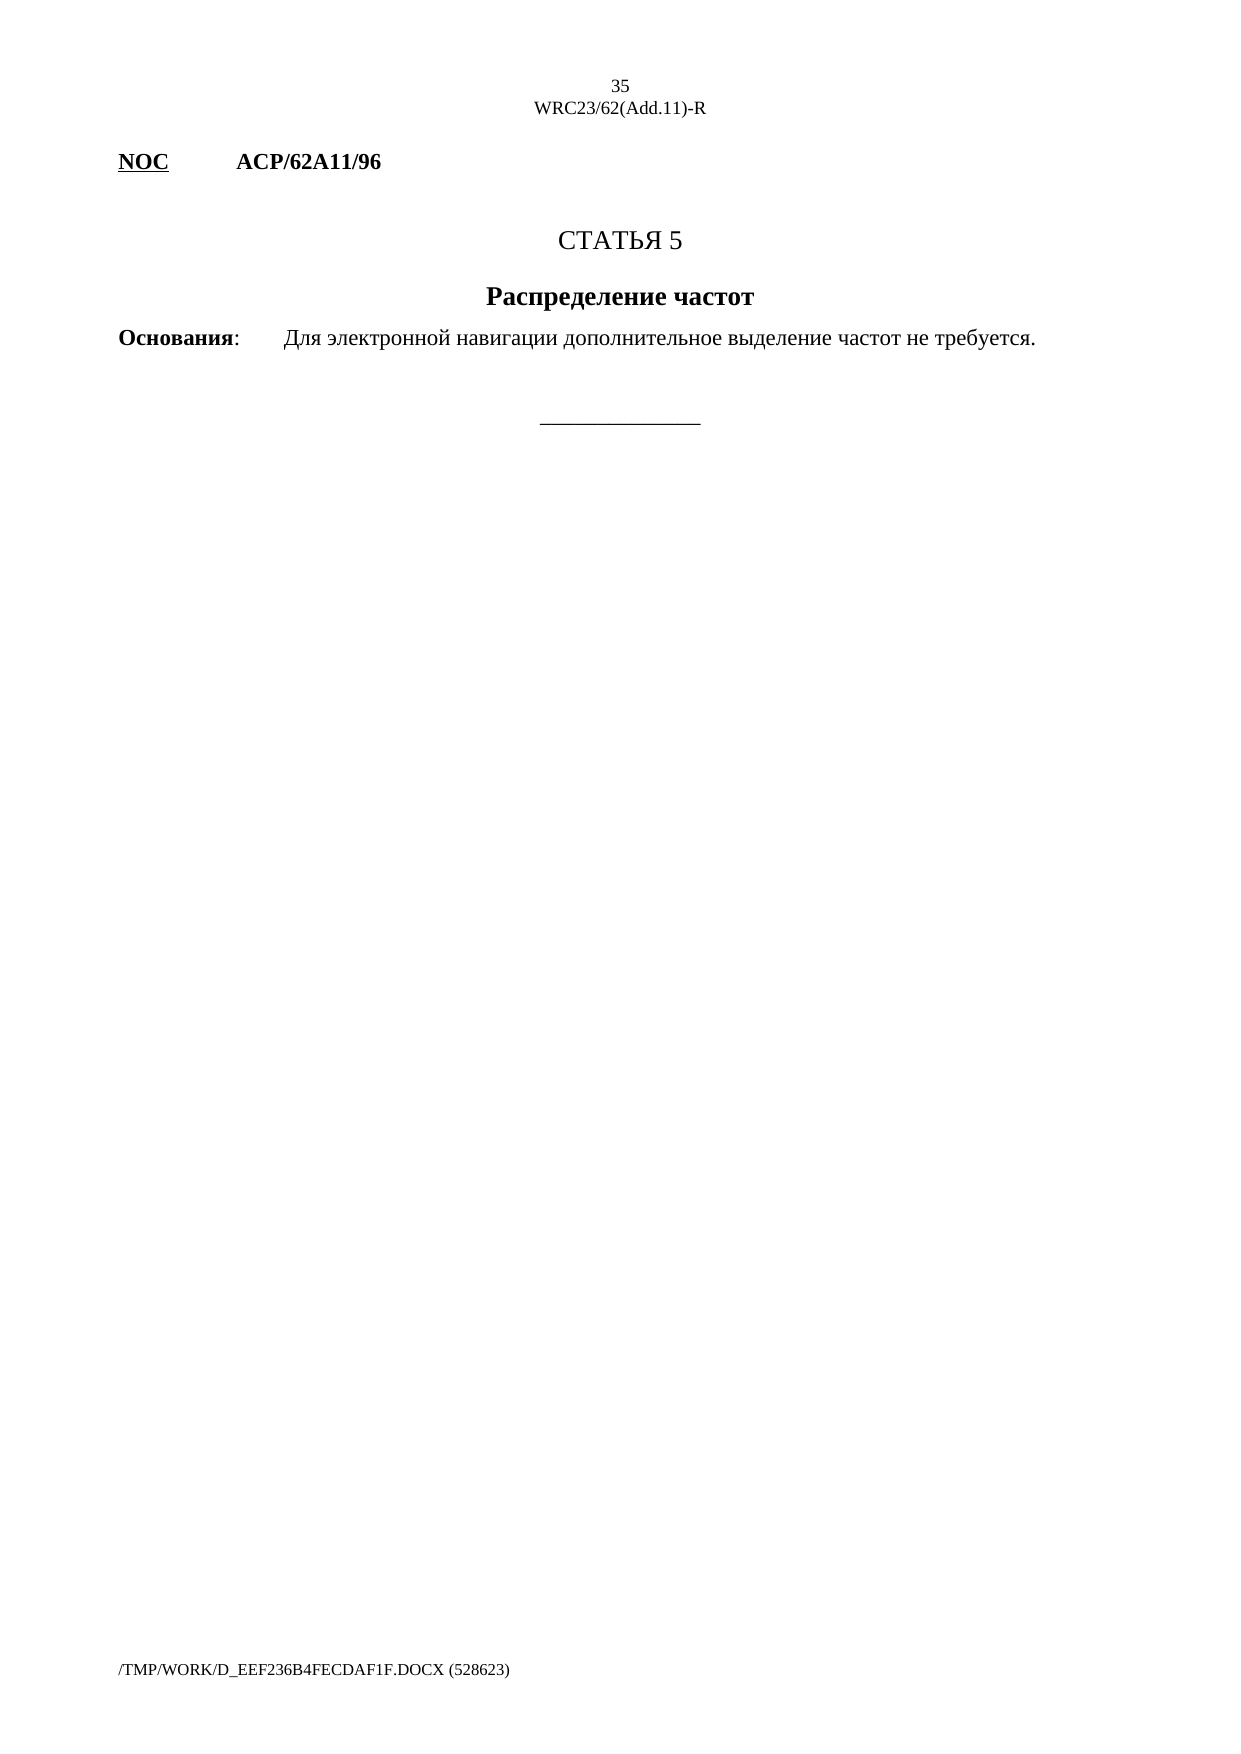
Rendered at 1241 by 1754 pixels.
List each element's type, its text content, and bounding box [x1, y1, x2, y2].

text Основания: Для электронной навигации дополнительное выделение частот не требуется. [118, 324, 1122, 350]
text NOC ACP/62A11/96#1774 [118, 148, 1122, 174]
text ______________ [118, 402, 1122, 428]
title Распределение частот [118, 280, 1122, 311]
text СТАТЬЯ 5 [118, 224, 1122, 255]
